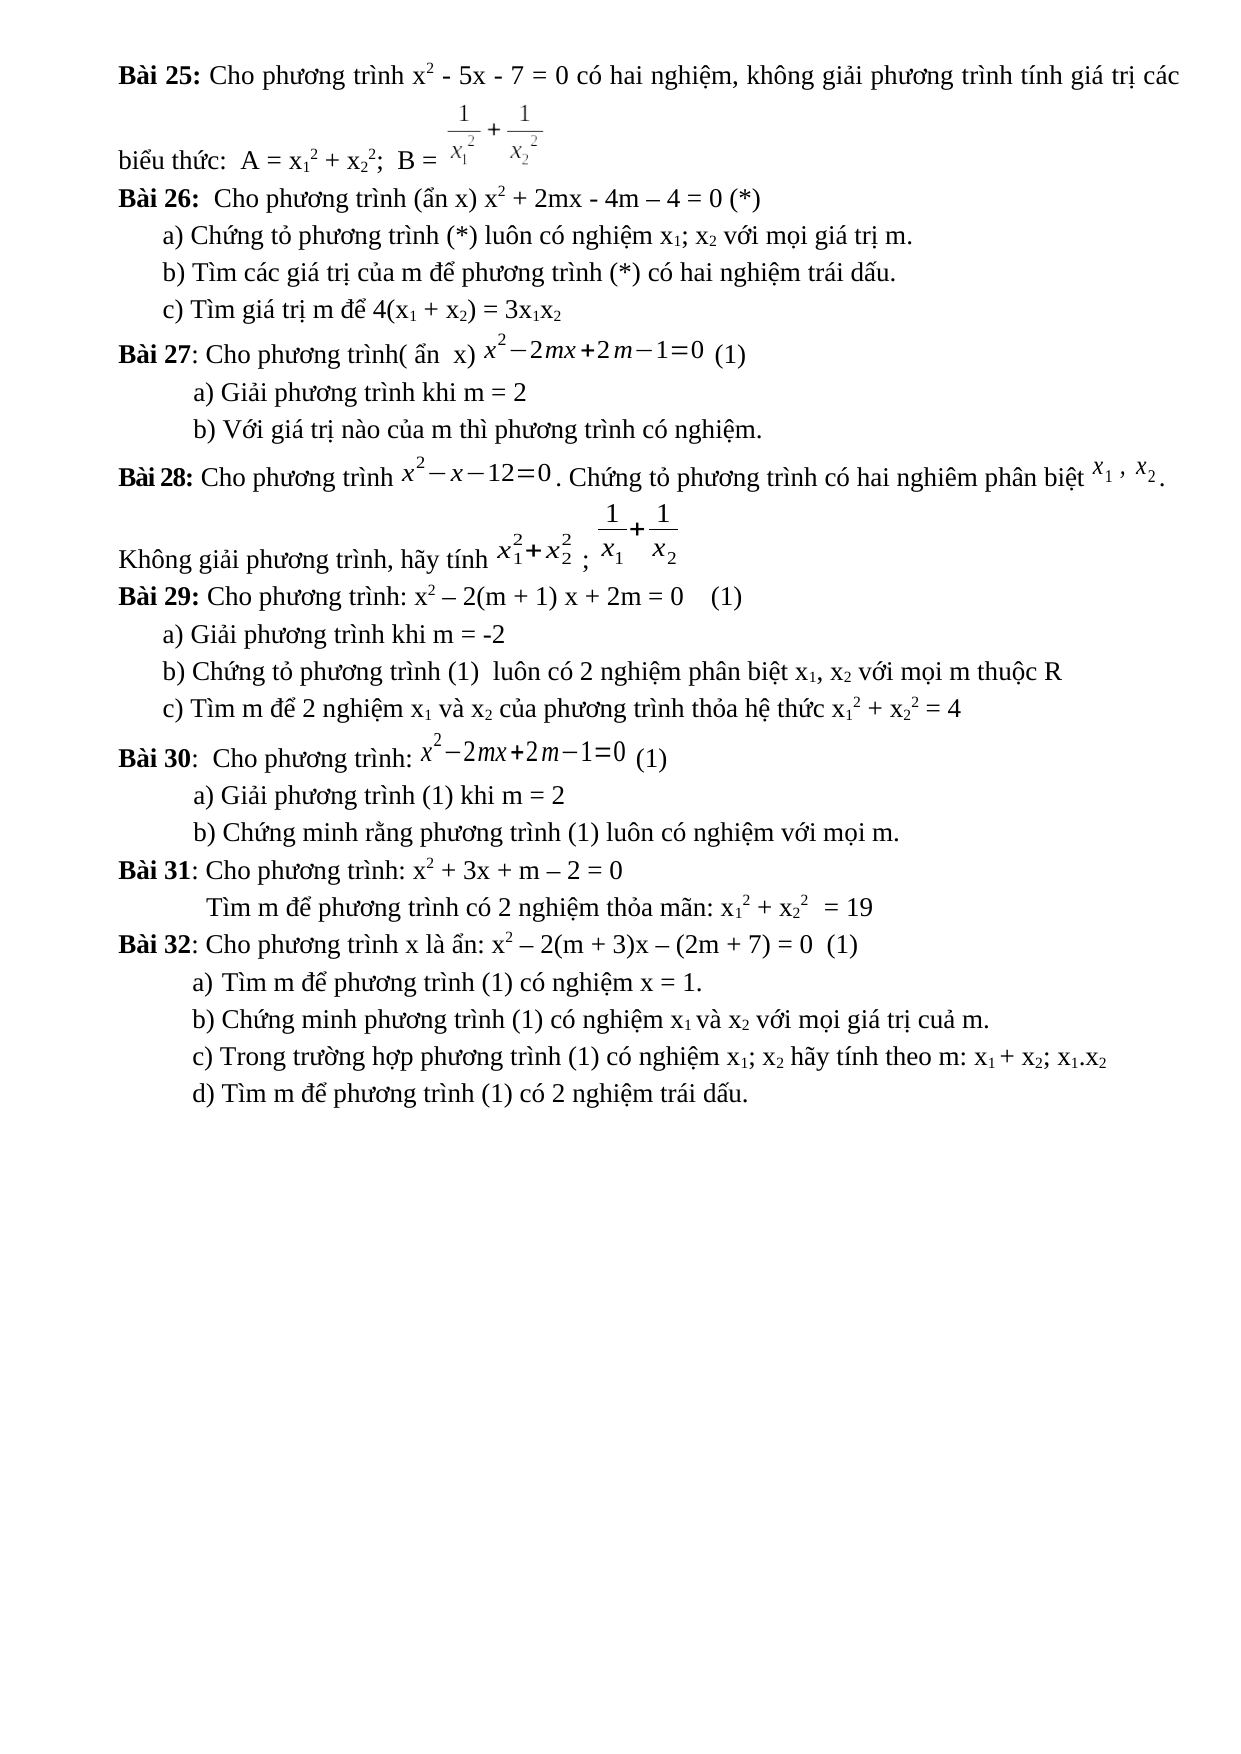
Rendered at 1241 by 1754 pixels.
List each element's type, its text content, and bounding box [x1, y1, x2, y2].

text Bài 31: Cho phương trình: x2 + 3x + m – 2 = 0 [118, 854, 1181, 885]
text Bài 32: Cho phương trình x là ẩn: x2 – 2(m + 3)x – (2m + 7) = 0 (1) [118, 928, 1181, 959]
text Bài 26: Cho phương trình (ẩn x) x2 + 2mx - 4m – 4 = 0 (*) [118, 182, 1181, 213]
text Bài 29: Cho phương trình: x2 – 2(m + 1) x + 2m = 0 (1) [118, 581, 1181, 612]
list Tìm m để phương trình (1) có nghiệm x = 1. [192, 966, 1181, 997]
list Tìm các giá trị của m để phương trình (*) có hai nghiệm trái dấu. [118, 256, 1181, 287]
text Bài 30: Cho phương trình: (1) [118, 730, 1181, 773]
text b) Với giá trị nào của m thì phương trình có nghiệm. [118, 413, 1181, 444]
text b) Chứng minh phương trình (1) có nghiệm x1 và x2 với mọi giá trị cuả m. [118, 1003, 1181, 1034]
text a) Giải phương trình (1) khi m = 2 [118, 779, 1181, 810]
text Bài 28: Cho phương trình . Chứng tỏ phương trình có hai nghiêm phân biệt . Không giải phương trình, hãy tính ; [118, 450, 1181, 574]
list Chứng tỏ phương trình (*) luôn có nghiệm x1; x2 với mọi giá trị m. [118, 219, 1181, 250]
text a) Giải phương trình khi m = 2 [118, 376, 1181, 407]
text Tìm m để phương trình có 2 nghiệm thỏa mãn: x12 + x22 = 19 [118, 891, 1181, 922]
text b) Chứng minh rằng phương trình (1) luôn có nghiệm với mọi m. [118, 816, 1181, 848]
text Bài 27: Cho phương trình( ẩn x) (1) [118, 331, 1181, 369]
text Bài 25: Cho phương trình x2 - 5x - 7 = 0 có hai nghiệm, không giải phương trình tính giá trị các biểu thức: A = x12 + x22; B = [118, 59, 1181, 176]
text a) Giải phương trình khi m = -2 [118, 618, 1181, 649]
text c) Trong trường hợp phương trình (1) có nghiệm x1; x2 hãy tính theo m: x1 + x2; x1.x2 [118, 1040, 1181, 1071]
text c) Tìm giá trị m để 4(x1 + x2) = 3x1x2 [118, 294, 1181, 325]
text b) Chứng tỏ phương trình (1) luôn có 2 nghiệm phân biệt x1, x2 với mọi m thuộc R [118, 655, 1181, 686]
text c) Tìm m để 2 nghiệm x1 và x2 của phương trình thỏa hệ thức x12 + x22 = 4 [118, 692, 1181, 723]
text d) Tìm m để phương trình (1) có 2 nghiệm trái dấu. [118, 1077, 1181, 1109]
